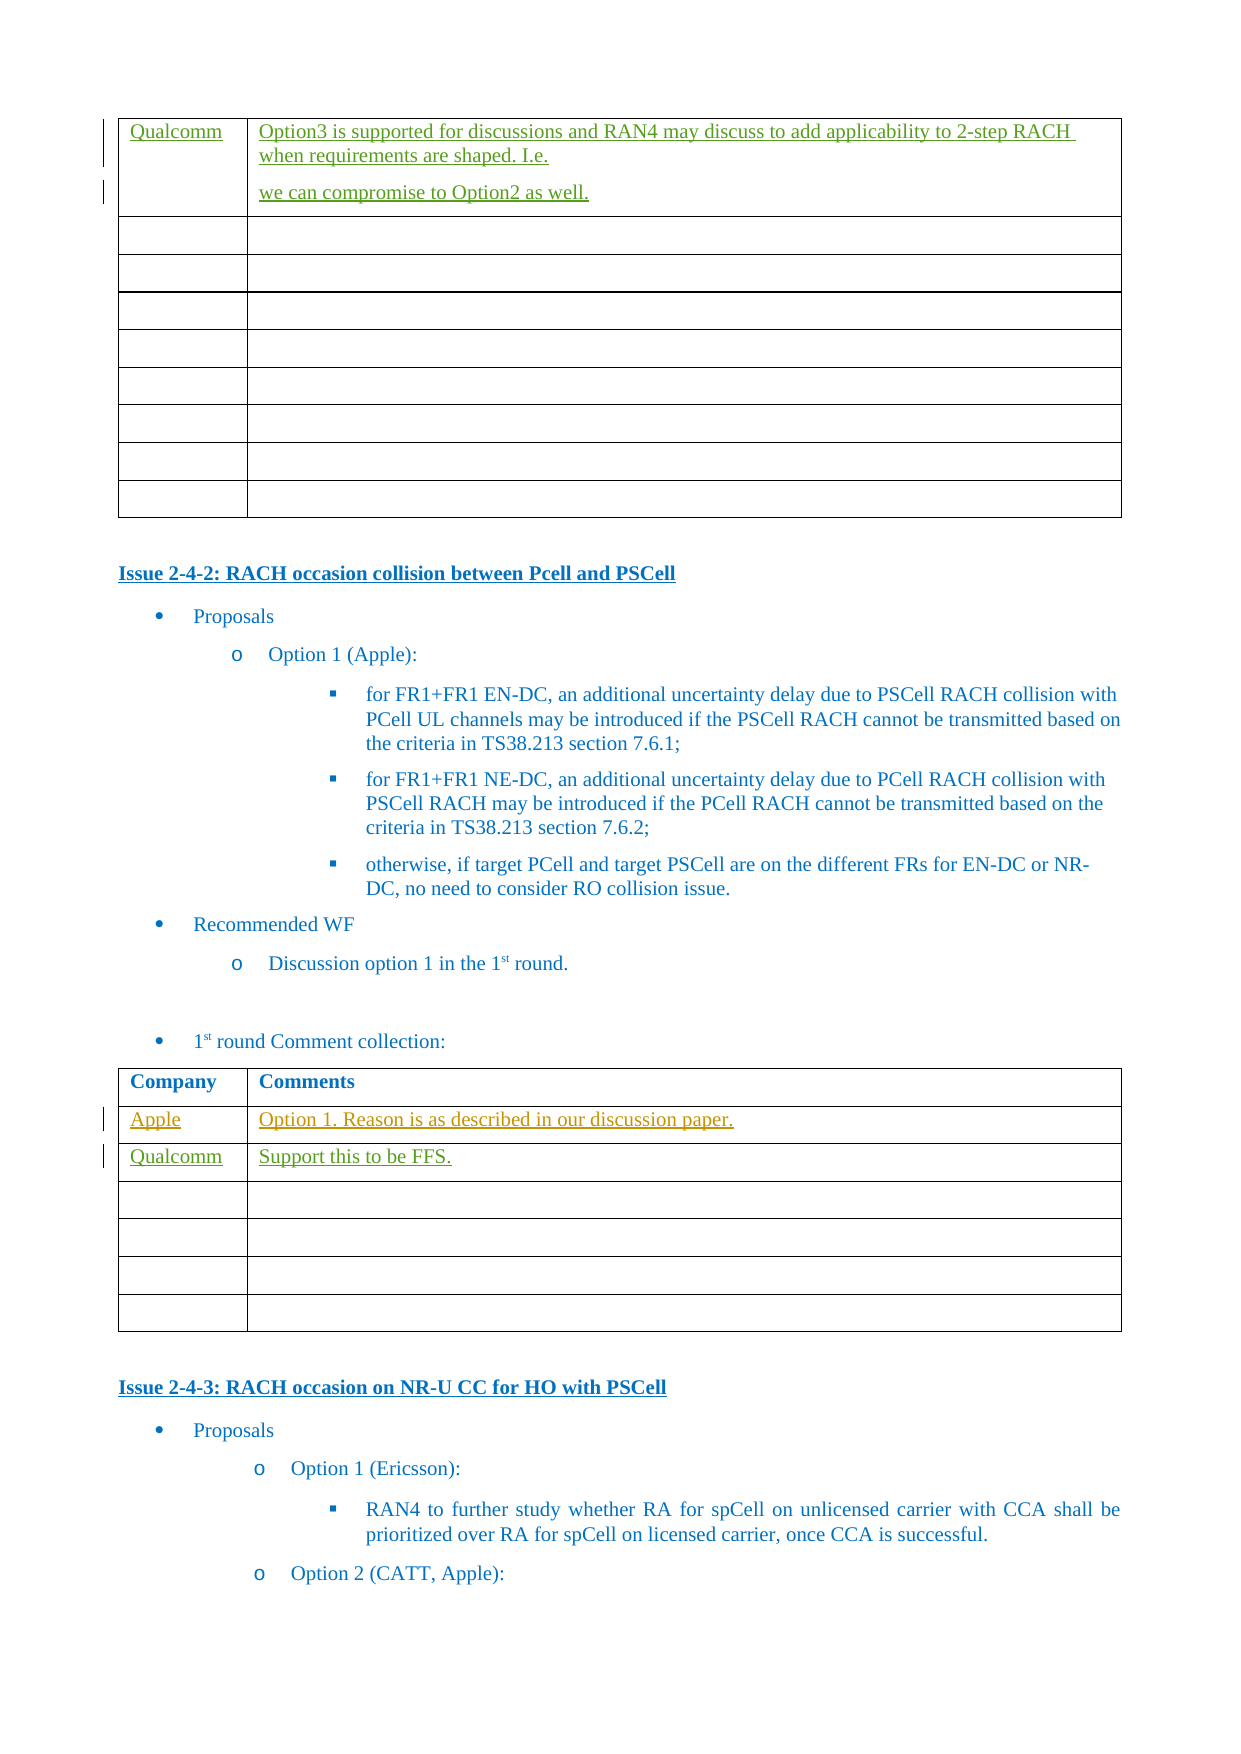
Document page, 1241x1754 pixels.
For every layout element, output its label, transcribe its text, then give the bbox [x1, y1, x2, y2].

table_cell [119, 1219, 247, 1256]
list Proposals [156, 1418, 1122, 1442]
table_cell [119, 405, 247, 442]
list 1st round Comment collection: [156, 1029, 1122, 1053]
table_cell [248, 1295, 1121, 1331]
list Recommended WF [156, 912, 1122, 936]
table_cell [119, 1295, 247, 1331]
table_cell [248, 330, 1121, 367]
table_cell [119, 119, 247, 216]
table_cell [119, 1144, 247, 1181]
list Option 1 (Apple): [231, 642, 1122, 668]
table_cell [119, 330, 247, 367]
list RAN4 to further study whether RA for spCell on unlicensed carrier with CCA shall be prioritized over RA for spCell on licensed carrier, once CCA is successful. [328, 1496, 1122, 1546]
table_cell [248, 1219, 1121, 1256]
table_cell [248, 255, 1121, 291]
table_cell [248, 1257, 1121, 1293]
table_cell [248, 368, 1121, 404]
list Discussion option 1 in the 1st round. [231, 951, 1122, 977]
table_cell [248, 405, 1121, 442]
text Issue 2-4-3: RACH occasion on NR-U CC for HO with PSCell [118, 1375, 1122, 1399]
table_cell [248, 1107, 1121, 1143]
table_header Company [119, 1069, 247, 1106]
table_cell [248, 481, 1121, 517]
table_cell [119, 481, 247, 517]
table_cell [119, 1107, 247, 1143]
list for FR1+FR1 NE-DC, an additional uncertainty delay due to PCell RACH collision with PSCell RACH may be introduced if the PCell RACH cannot be transmitted based on the criteria in TS38.213 section 7.6.2; [328, 767, 1122, 839]
list Option 2 (CATT, Apple): [253, 1561, 1122, 1587]
table_cell [119, 255, 247, 291]
table_cell [248, 217, 1121, 254]
table_cell [248, 293, 1121, 329]
table_cell [119, 1182, 247, 1218]
list Option 1 (Ericsson): [253, 1456, 1122, 1482]
list for FR1+FR1 EN-DC, an additional uncertainty delay due to PSCell RACH collision with PCell UL channels may be introduced if the PSCell RACH cannot be transmitted based on the criteria in TS38.213 section 7.6.1; [328, 682, 1122, 754]
table_cell [248, 1182, 1121, 1218]
table_cell [119, 443, 247, 479]
table_cell [248, 119, 1121, 216]
table_cell [119, 217, 247, 254]
table_cell [248, 443, 1121, 479]
table_cell [119, 293, 247, 329]
text Issue 2-4-2: RACH occasion collision between Pcell and PSCell [118, 561, 1122, 585]
table_header Comments [248, 1069, 1121, 1106]
table_cell [119, 368, 247, 404]
table_cell [248, 1144, 1121, 1181]
list Proposals [156, 604, 1122, 628]
list otherwise, if target PCell and target PSCell are on the different FRs for EN-DC or NR-DC, no need to consider RO collision issue. [328, 852, 1122, 900]
table_cell [119, 1257, 247, 1293]
